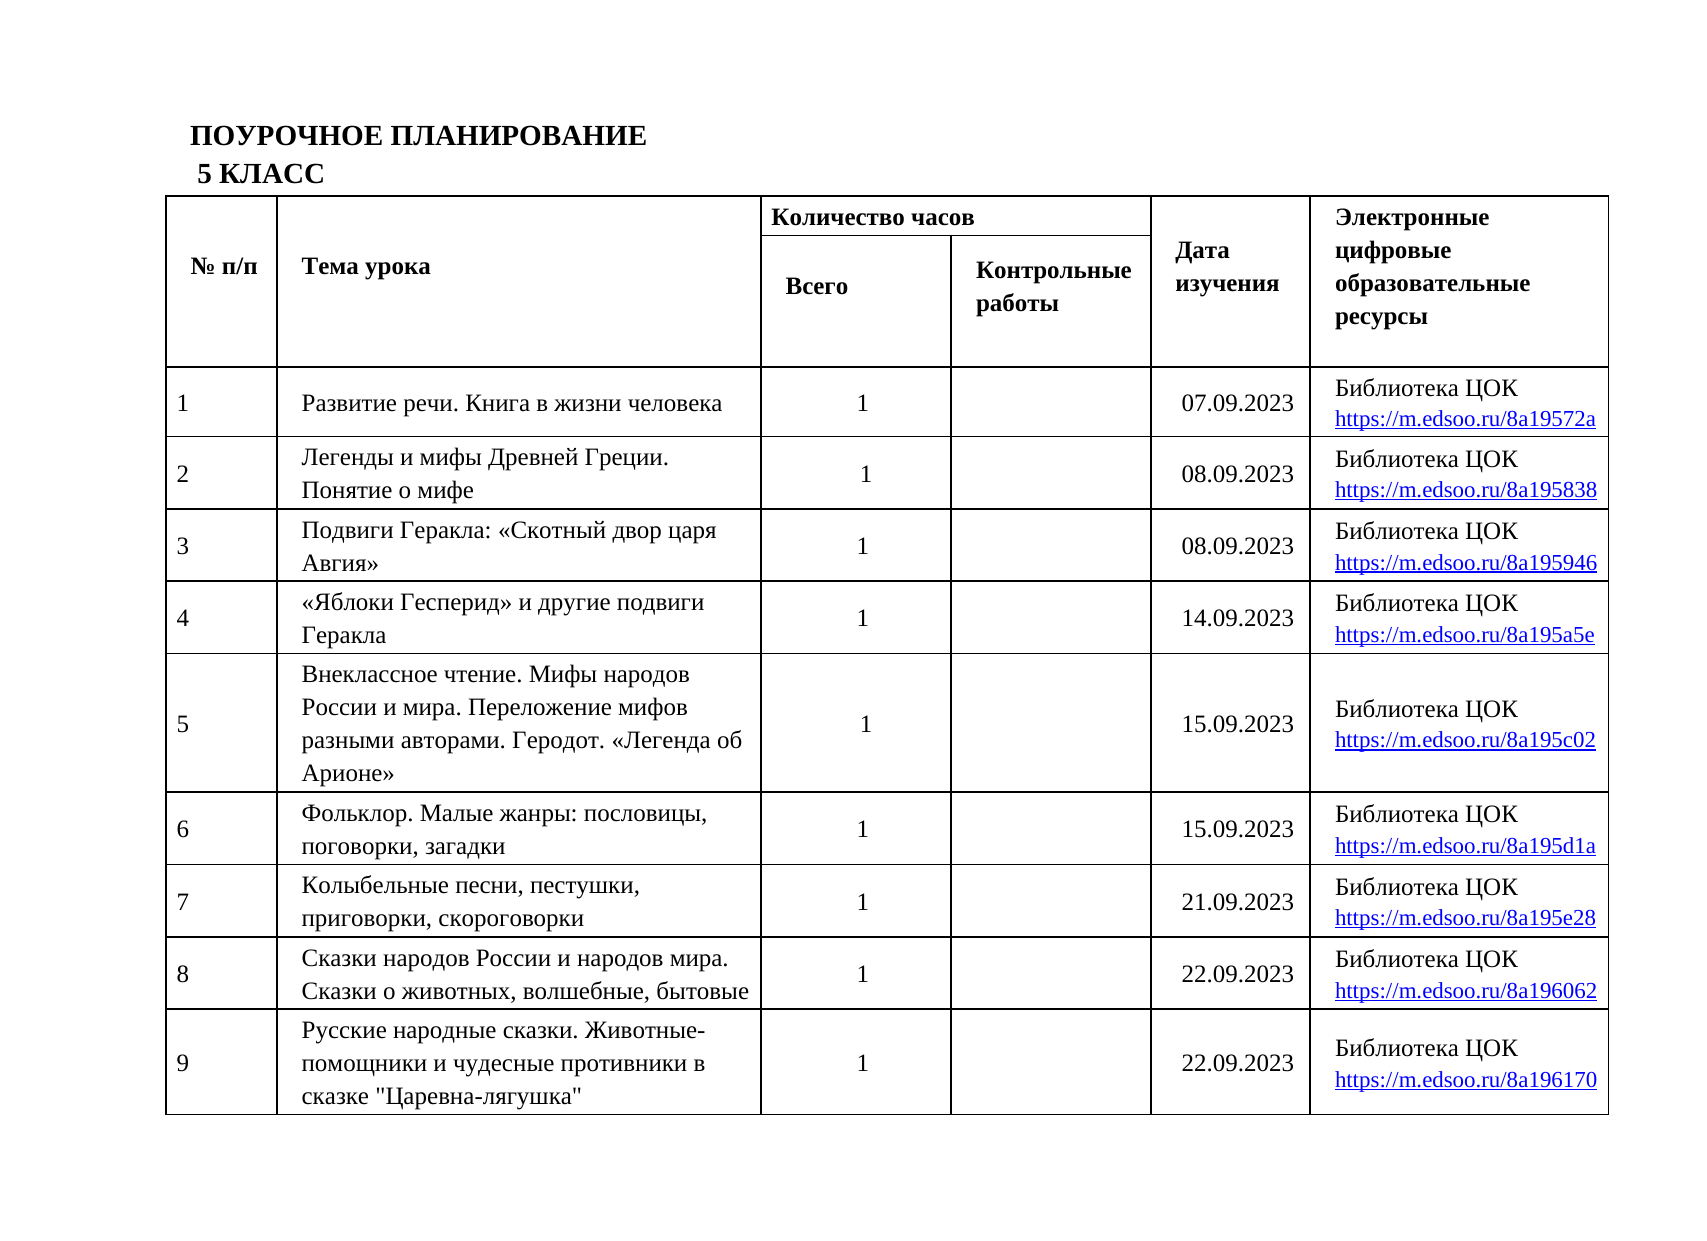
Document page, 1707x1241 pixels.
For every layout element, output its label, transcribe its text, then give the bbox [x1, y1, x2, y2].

table_cell Русские народные сказки. Животные-помощники и чудесные противники в сказке "Царевна-лягушка" [278, 1010, 760, 1114]
table_cell Библиотека ЦОК https://m.edsoo.ru/8a195a5e [1311, 582, 1608, 653]
table_cell Библиотека ЦОК https://m.edsoo.ru/8a195946 [1311, 510, 1608, 580]
table_cell 3 [167, 510, 276, 580]
table_cell Библиотека ЦОК https://m.edsoo.ru/8a196062 [1311, 938, 1608, 1008]
table_cell Библиотека ЦОК https://m.edsoo.ru/8a195d1a [1311, 793, 1608, 863]
table_header Тема урока [278, 197, 760, 366]
table_cell 21.09.2023 [1152, 865, 1309, 936]
table_cell Колыбельные песни, пестушки, приговорки, скороговорки [278, 865, 760, 936]
table_cell 1 [762, 865, 950, 936]
table_cell Подвиги Геракла: «Скотный двор царя Авгия» [278, 510, 760, 580]
table_cell [952, 938, 1150, 1008]
table_cell Всего [762, 236, 950, 366]
table_header Дата изучения [1152, 197, 1309, 366]
table_cell [952, 437, 1150, 508]
table_cell 2 [167, 437, 276, 508]
table_cell Развитие речи. Книга в жизни человека [278, 368, 760, 436]
table_cell [952, 793, 1150, 863]
table_cell 1 [762, 510, 950, 580]
table_cell Библиотека ЦОК https://m.edsoo.ru/8a195c02 [1311, 654, 1608, 791]
table_cell [952, 582, 1150, 653]
table_header Количество часов [762, 197, 1150, 234]
table_cell 6 [167, 793, 276, 863]
table_cell 1 [762, 793, 950, 863]
table_cell Сказки народов России и народов мира. Сказки о животных, волшебные, бытовые [278, 938, 760, 1008]
table_cell 22.09.2023 [1152, 938, 1309, 1008]
table_cell 1 [762, 654, 950, 791]
table_cell 4 [167, 582, 276, 653]
table_cell Библиотека ЦОК https://m.edsoo.ru/8a195838 [1311, 437, 1608, 508]
table_cell 22.09.2023 [1152, 1010, 1309, 1114]
table_cell 8 [167, 938, 276, 1008]
table_cell 15.09.2023 [1152, 654, 1309, 791]
table_cell [952, 654, 1150, 791]
table_cell 14.09.2023 [1152, 582, 1309, 653]
table_cell 1 [762, 938, 950, 1008]
table_header Электронные цифровые образовательные ресурсы [1311, 197, 1608, 366]
table_cell [952, 368, 1150, 436]
table_cell 15.09.2023 [1152, 793, 1309, 863]
table_cell 5 [167, 654, 276, 791]
table_cell Библиотека ЦОК https://m.edsoo.ru/8a196170 [1311, 1010, 1608, 1114]
table_cell Фольклор. Малые жанры: пословицы, поговорки, загадки [278, 793, 760, 863]
table_cell 07.09.2023 [1152, 368, 1309, 436]
table_cell [952, 1010, 1150, 1114]
table_cell Контрольные работы [952, 236, 1150, 366]
table_cell 1 [762, 368, 950, 436]
table_cell 08.09.2023 [1152, 510, 1309, 580]
table_header № п/п [167, 197, 276, 366]
table_cell «Яблоки Гесперид» и другие подвиги Геракла [278, 582, 760, 653]
table_cell Библиотека ЦОК https://m.edsoo.ru/8a195e28 [1311, 865, 1608, 936]
table_cell [952, 865, 1150, 936]
table_cell 1 [167, 368, 276, 436]
table_cell 1 [762, 582, 950, 653]
table_cell 7 [167, 865, 276, 936]
table_cell [952, 510, 1150, 580]
table_cell 1 [762, 437, 950, 508]
text 5 КЛАСС [190, 157, 1618, 190]
table_cell 1 [762, 1010, 950, 1114]
table_cell 9 [167, 1010, 276, 1114]
table_cell Библиотека ЦОК https://m.edsoo.ru/8a19572a [1311, 368, 1608, 436]
text ПОУРОЧНОЕ ПЛАНИРОВАНИЕ [190, 118, 1618, 152]
table_cell 08.09.2023 [1152, 437, 1309, 508]
table_cell Внеклассное чтение. Мифы народов России и мира. Переложение мифов разными авторами. Геродот. «Легенда об Арионе» [278, 654, 760, 791]
table_cell Легенды и мифы Древней Греции. Понятие о мифе [278, 437, 760, 508]
